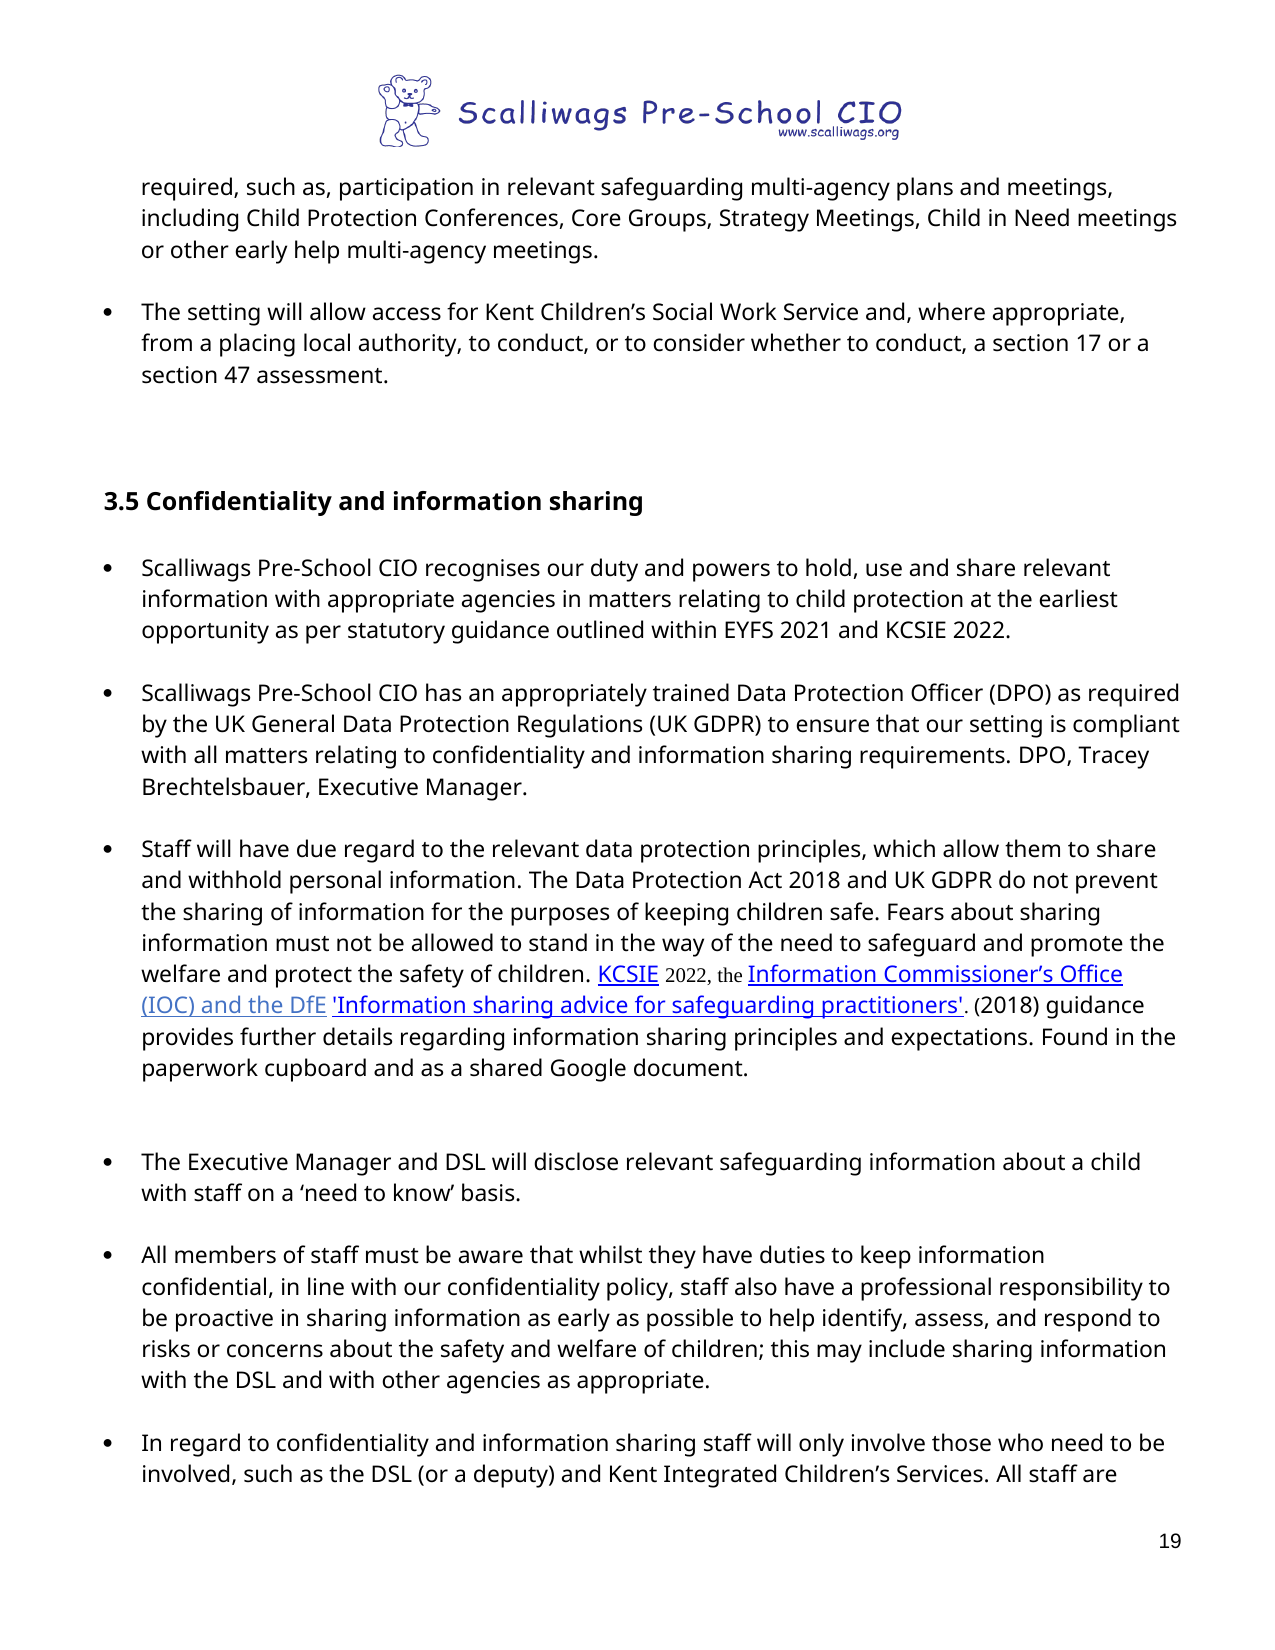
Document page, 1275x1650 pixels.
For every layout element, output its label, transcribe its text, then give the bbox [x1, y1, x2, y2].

list The Executive Manager and DSL will work to establish strong and co-operative local relationships with professionals in other agencies, including the safeguarding partners in line with local and national guidance. [103, 171, 1181, 265]
list Scalliwags Pre-School CIO recognises the importance of multi-agency working and is committed to working alongside partner agencies to provide a coordinated response to promote children’s welfare and protect them from harm. This includes contributing to KSCMP processes as required, such as, participation in relevant safeguarding multi-agency plans and meetings, including Child Protection Conferences, Core Groups, Strategy Meetings, Child in Need meetings or other early help multi-agency meetings. [103, 296, 1181, 483]
list The Executive Manager and DSL will disclose relevant safeguarding information about a child with staff on a ‘need to know’ basis. [103, 1364, 1181, 1427]
list Scalliwags Pre-School CIO recognises our duty and powers to hold, use and share relevant information with appropriate agencies in matters relating to child protection at the earliest opportunity as per statutory guidance outlined within EYFS 2021 and KCSIE 2022. [103, 770, 1181, 864]
list Staff will have due regard to the relevant data protection principles, which allow them to share and withhold personal information. The Data Protection Act 2018 and UK GDPR do not prevent the sharing of information for the purposes of keeping children safe. Fears about sharing information must not be allowed to stand in the way of the need to safeguard and promote the welfare and protect the safety of children. KCSIE 2022, the Information Commissioner’s Office (IOC) and the DfE 'Information sharing advice for safeguarding practitioners'. (2018) guidance provides further details regarding information sharing principles and expectations. Found in the paperwork cupboard and as a shared Google document. [103, 1052, 1181, 1302]
picture [373, 73, 912, 147]
list Scalliwags Pre-School CIO has an appropriately trained Data Protection Officer (DPO) as required by the UK General Data Protection Regulations (UK GDPR) to ensure that our setting is compliant with all matters relating to confidentiality and information sharing requirements. DPO, Tracey Brechtelsbauer, Executive Manager. [103, 895, 1181, 1020]
list The setting will allow access for Kent Children’s Social Work Service and, where appropriate, from a placing local authority, to conduct, or to consider whether to conduct, a section 17 or a section 47 assessment. [103, 515, 1181, 608]
subtitle 3.5 Confidentiality and information sharing [103, 702, 1181, 736]
